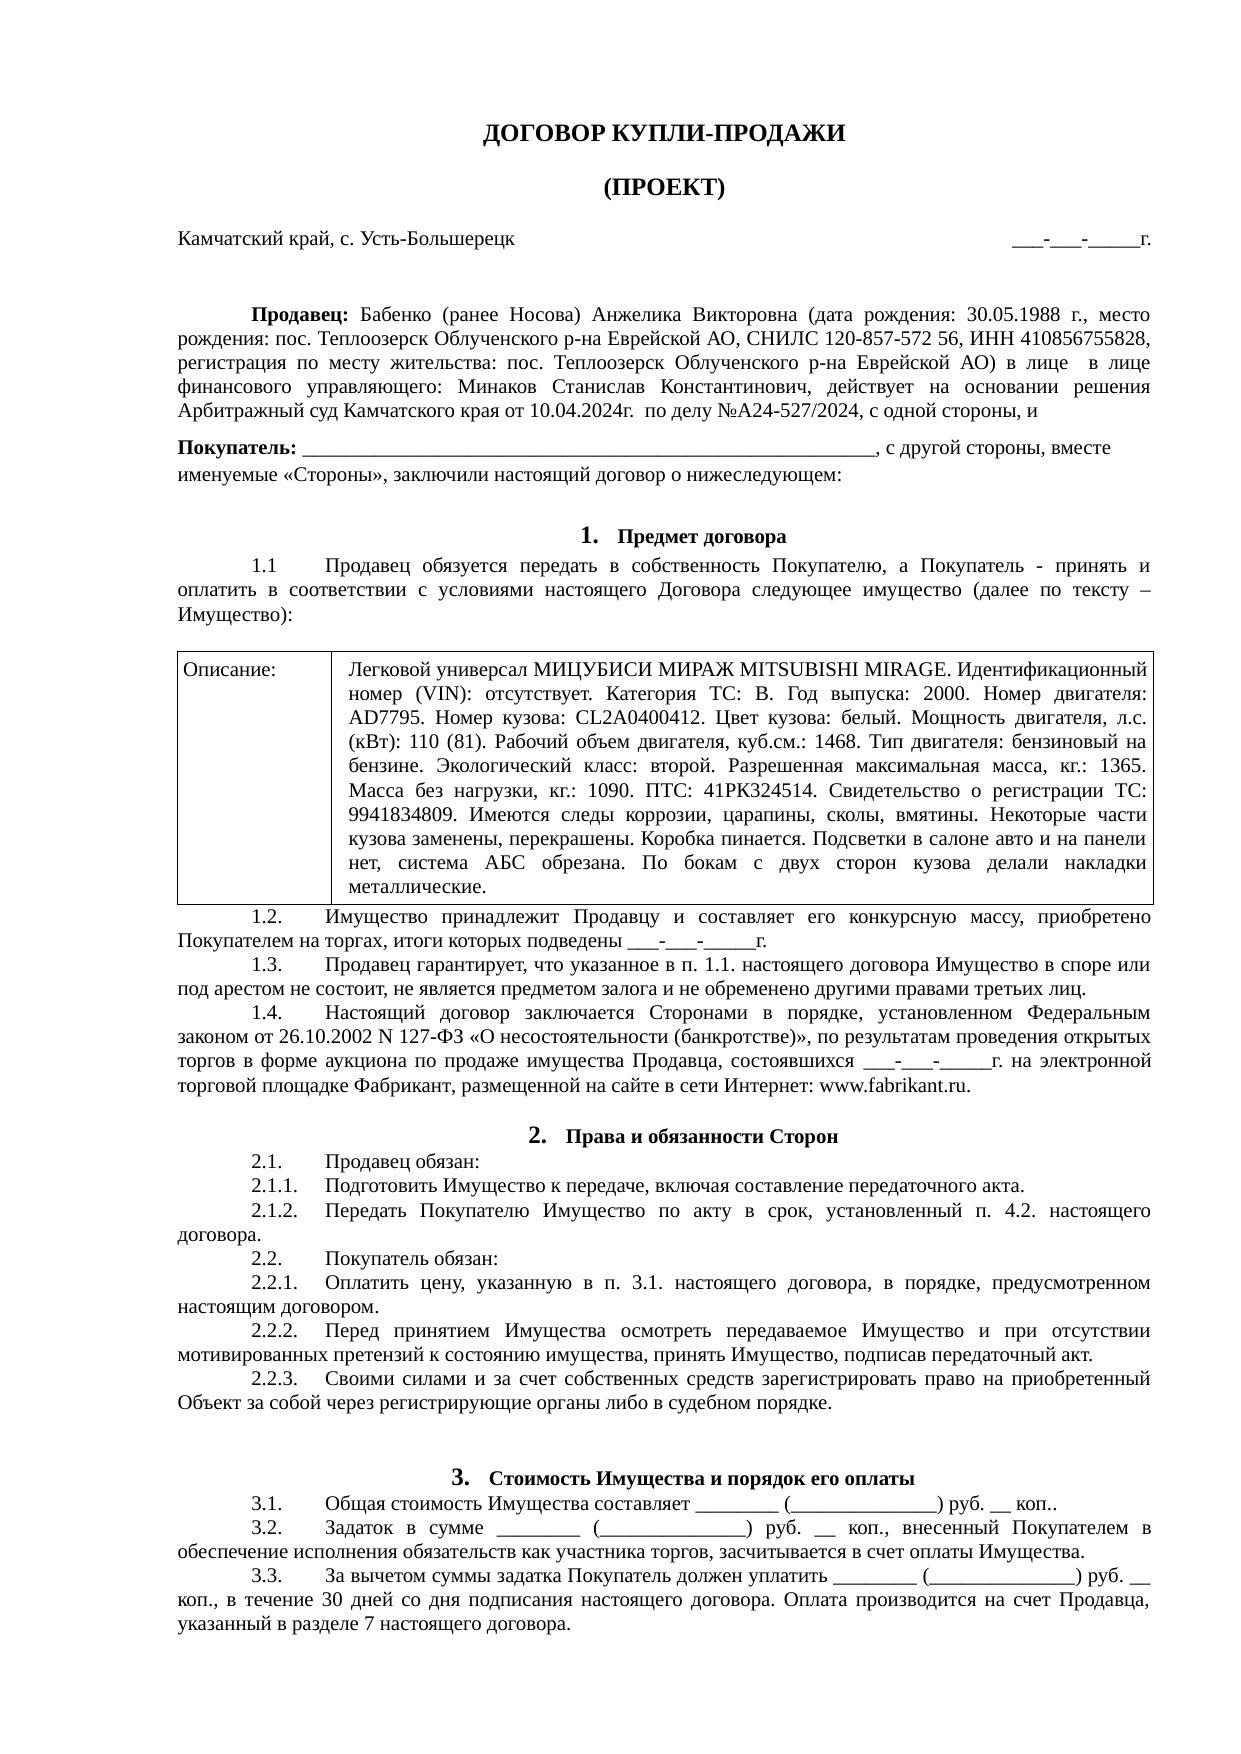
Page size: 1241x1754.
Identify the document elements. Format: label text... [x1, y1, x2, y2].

text 2.2. Покупатель обязан: [177, 1246, 1152, 1270]
table_header Легковой универсал МИЦУБИСИ МИРАЖ MITSUBISHI MIRAGE. Идентификационный номер (VIN): отсутствует. Категория ТС: В. Год выпуска: 2000. Номер двигателя: AD7795. Номер кузова: CL2A0400412. Цвет кузова: белый. Мощность двигателя, л.с. (кВт): 110 (81). Рабочий объем двигателя, куб.см.: 1468. Тип двигателя: бензиновый на бензине. Экологический класс: второй. Разрешенная максимальная масса, кг.: 1365. Масса без нагрузки, кг.: 1090. ПТС: 41РК324514. Свидетельство о регистрации ТС: 9941834809. Имеются следы коррозии, царапины, сколы, вмятины. Некоторые части кузова заменены, перекрашены. Коробка пинается. Подсветки в салоне авто и на панели нет, система АБС обрезана. По бокам с двух сторон кузова делали накладки металлические. [332, 652, 1153, 903]
text 3.3. За вычетом суммы задатка Покупатель должен уплатить ________ (______________) руб. __ коп., в течение 30 дней со дня подписания настоящего договора. Оплата производится на счет Продавца, указанный в разделе 7 настоящего договора. [177, 1563, 1152, 1635]
text 2.1.1. Подготовить Имущество к передаче, включая составление передаточного акта. [177, 1173, 1152, 1197]
table_header Описание: [178, 652, 331, 903]
list Предмет договора [215, 520, 1152, 549]
table_header ___-___-_____г. [664, 226, 1152, 250]
text 1.3. Продавец гарантирует, что указанное в п. 1.1. настоящего договора Имущество в споре или под арестом не состоит, не является предметом залога и не обременено другими правами третьих лиц. [177, 952, 1152, 1000]
list Права и обязанности Сторон [215, 1121, 1152, 1149]
text 2.2.2. Перед принятием Имущества осмотреть передаваемое Имущество и при отсутствии мотивированных претензий к состоянию имущества, принять Имущество, подписав передаточный акт. [177, 1318, 1152, 1366]
table_header Камчатский край, с. Усть-Большерецк [177, 226, 664, 250]
text 2.1.2. Передать Покупателю Имущество по акту в срок, установленный п. 4.2. настоящего договора. [177, 1197, 1152, 1246]
text 1.2. Имущество принадлежит Продавцу и составляет его конкурсную массу, приобретено Покупателем на торгах, итоги которых подведены ___-___-_____г. [177, 905, 1152, 952]
text 2.1. Продавец обязан: [177, 1149, 1152, 1173]
subtitle Покупатель: _______________________________________________________, с другой стороны, вместе именуемые «Стороны», заключили настоящий договор о нижеследующем: [177, 435, 1152, 486]
text 1.1 Продавец обязуется передать в собственность Покупателю, а Покупатель - принять и оплатить в соответствии с условиями настоящего Договора следующее имущество (далее по тексту – Имущество): [177, 553, 1152, 626]
text Продавец: Бабенко (ранее Носова) Анжелика Викторовна (дата рождения: 30.05.1988 г., место рождения: пос. Теплоозерск Облученского р-на Еврейской АО, СНИЛС 120-857-572 56, ИНН 410856755828, регистрация по месту жительства: пос. Теплоозерск Облученского р-на Еврейской АО) в лице в лице финансового управляющего: Минаков Станислав Константинович, действует на основании решения Арбитражный суд Камчатского края от 10.04.2024г. по делу №А24-527/2024, с одной стороны, и [177, 302, 1152, 422]
text 3.1. Общая стоимость Имущества составляет ________ (______________) руб. __ коп.. [177, 1491, 1152, 1515]
text 2.2.1. Оплатить цену, указанную в п. 3.1. настоящего договора, в порядке, предусмотренном настоящим договором. [177, 1270, 1152, 1318]
text 2.2.3. Своими силами и за счет собственных средств зарегистрировать право на приобретенный Объект за собой через регистрирующие органы либо в судебном порядке. [177, 1366, 1152, 1414]
text 3.2. Задаток в сумме ________ (______________) руб. __ коп., внесенный Покупателем в обеспечение исполнения обязательств как участника торгов, засчитывается в счет оплаты Имущества. [177, 1515, 1152, 1563]
list Стоимость Имущества и порядок его оплаты [215, 1462, 1152, 1491]
text 1.4. Настоящий договор заключается Сторонами в порядке, установленном Федеральным законом от 26.10.2002 N 127-ФЗ «О несостоятельности (банкротстве)», по результатам проведения открытых торгов в форме аукциона по продаже имущества Продавца, состоявшихся ___-___-_____г. на электронной торговой площадке Фабрикант, размещенной на сайте в сети Интернет: www.fabrikant.ru. [177, 1000, 1152, 1097]
text (ПРОЕКТ) [177, 172, 1152, 201]
text ДОГОВОР КУПЛИ-ПРОДАЖИ [177, 118, 1152, 147]
